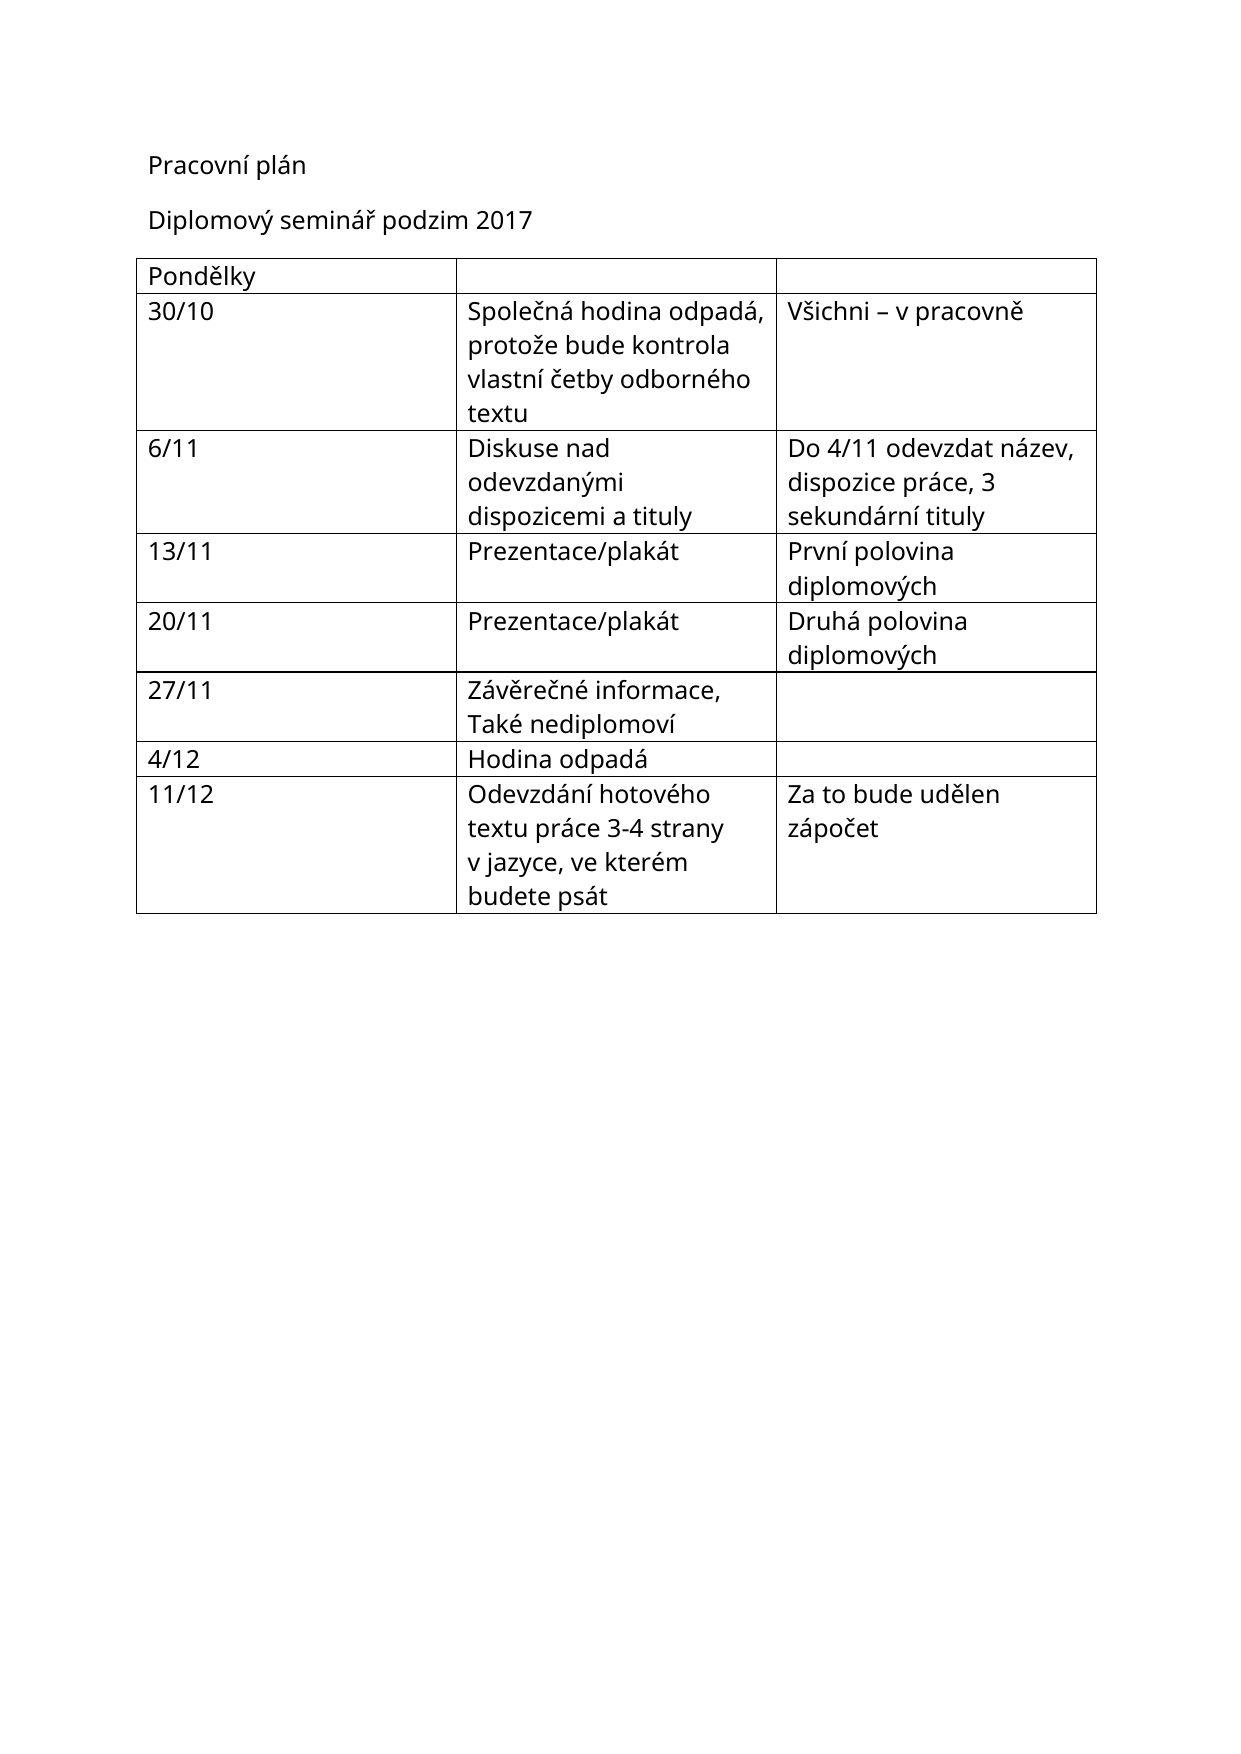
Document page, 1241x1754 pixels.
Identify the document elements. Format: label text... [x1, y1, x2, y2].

table_header [777, 259, 1096, 292]
table_cell 20/11 [137, 603, 456, 671]
table_header [457, 259, 776, 292]
table_cell Do 4/11 odevzdat název, dispozice práce, 3 sekundární tituly [777, 431, 1096, 533]
text Diplomový seminář podzim 2017 [148, 202, 1093, 237]
table_cell 27/11 [137, 673, 456, 741]
table_cell Společná hodina odpadá, protože bude kontrola vlastní četby odborného textu [457, 294, 776, 430]
table_cell 30/10 [137, 294, 456, 430]
table_cell Prezentace/plakát [457, 534, 776, 602]
table_cell Prezentace/plakát [457, 603, 776, 671]
table_cell 13/11 [137, 534, 456, 602]
table_cell 6/11 [137, 431, 456, 533]
table_cell Za to bude udělen zápočet [777, 777, 1096, 913]
table_cell Diskuse nad odevzdanými dispozicemi a tituly [457, 431, 776, 533]
table_cell [777, 673, 1096, 741]
text Pracovní plán [148, 148, 1093, 182]
table_cell První polovina diplomových [777, 534, 1096, 602]
table_cell 4/12 [137, 742, 456, 776]
table_cell Odevzdání hotového textu práce 3-4 strany v jazyce, ve kterém budete psát [457, 777, 776, 913]
table_cell Všichni – v pracovně [777, 294, 1096, 430]
table_cell Druhá polovina diplomových [777, 603, 1096, 671]
table_cell 11/12 [137, 777, 456, 913]
table_cell Závěrečné informace, Také nediplomoví [457, 673, 776, 741]
table_cell [777, 742, 1096, 776]
table_cell Hodina odpadá [457, 742, 776, 776]
table_header Pondělky [137, 259, 456, 292]
